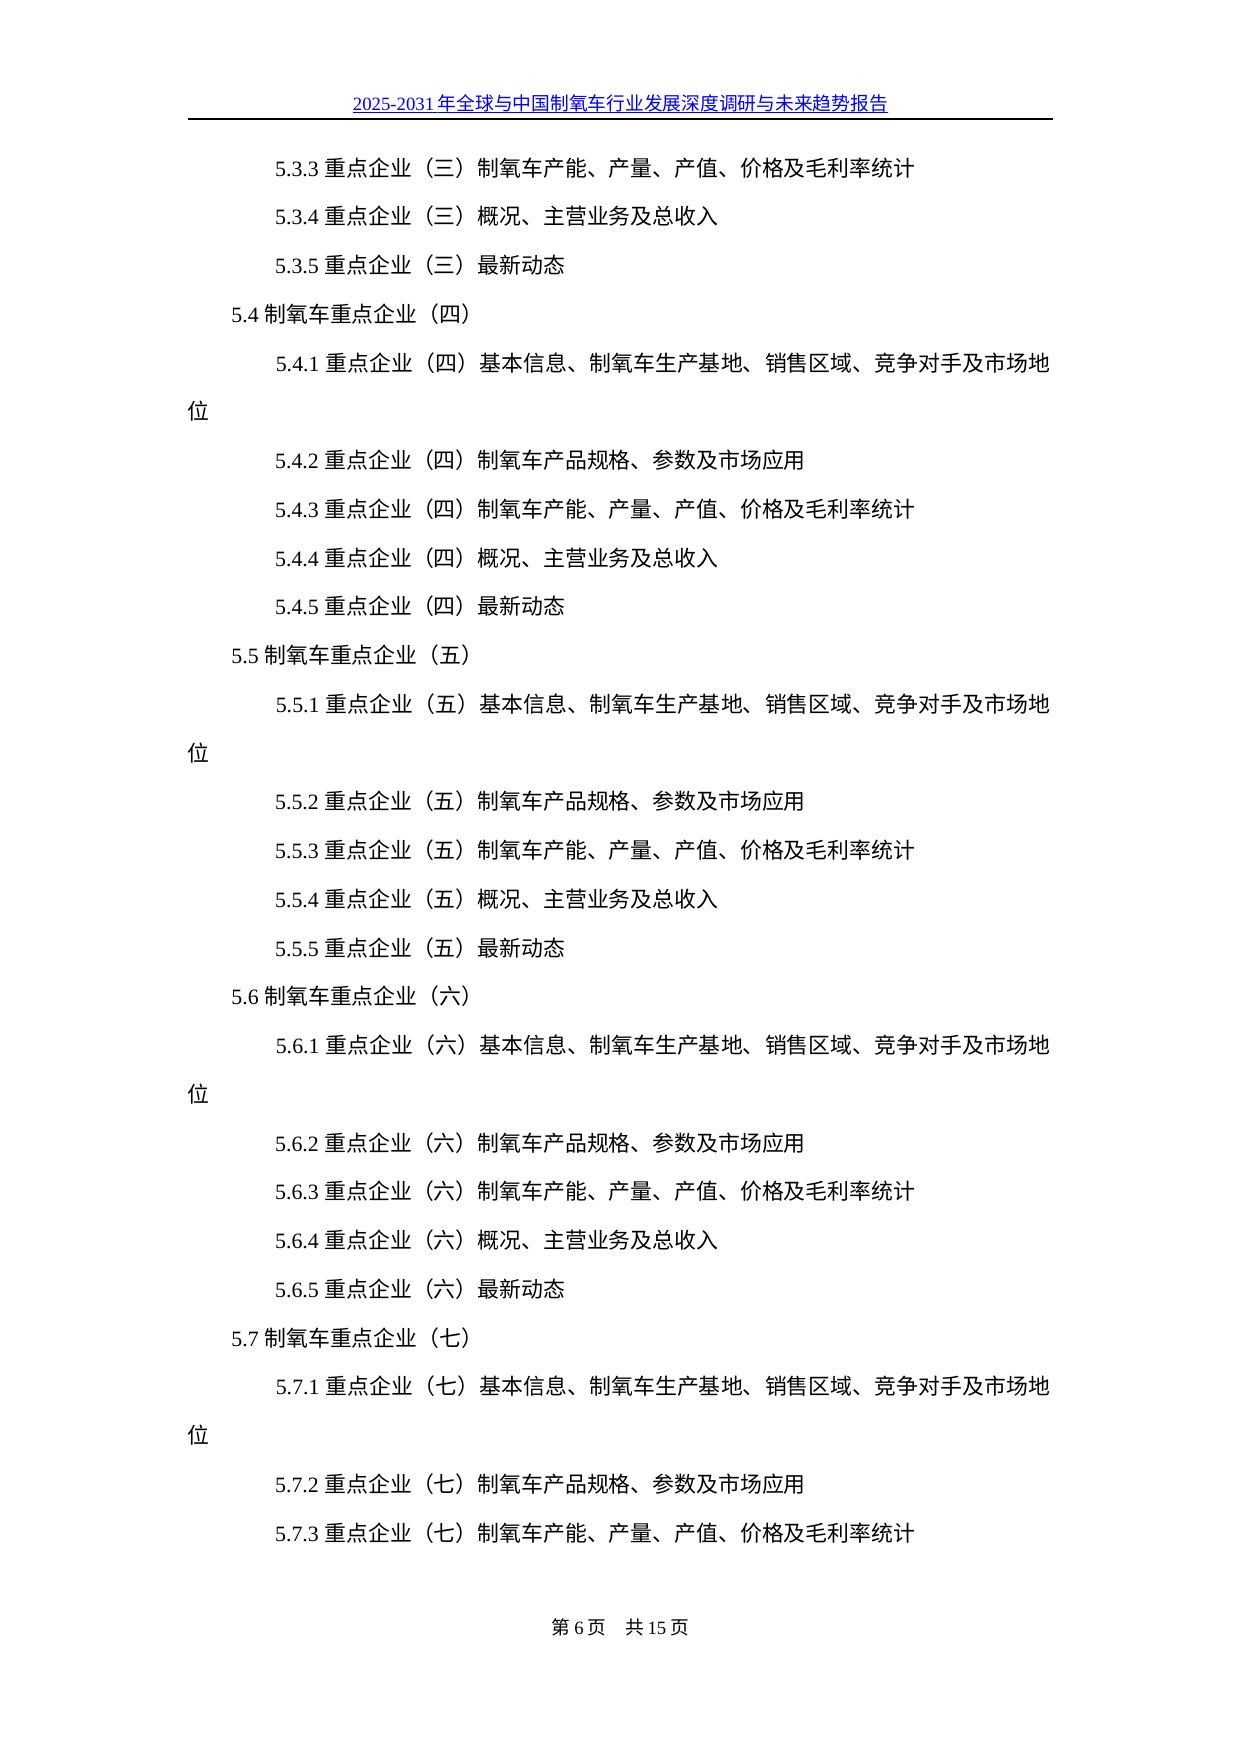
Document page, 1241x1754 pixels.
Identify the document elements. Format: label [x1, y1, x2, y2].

text [187, 150, 1053, 1548]
